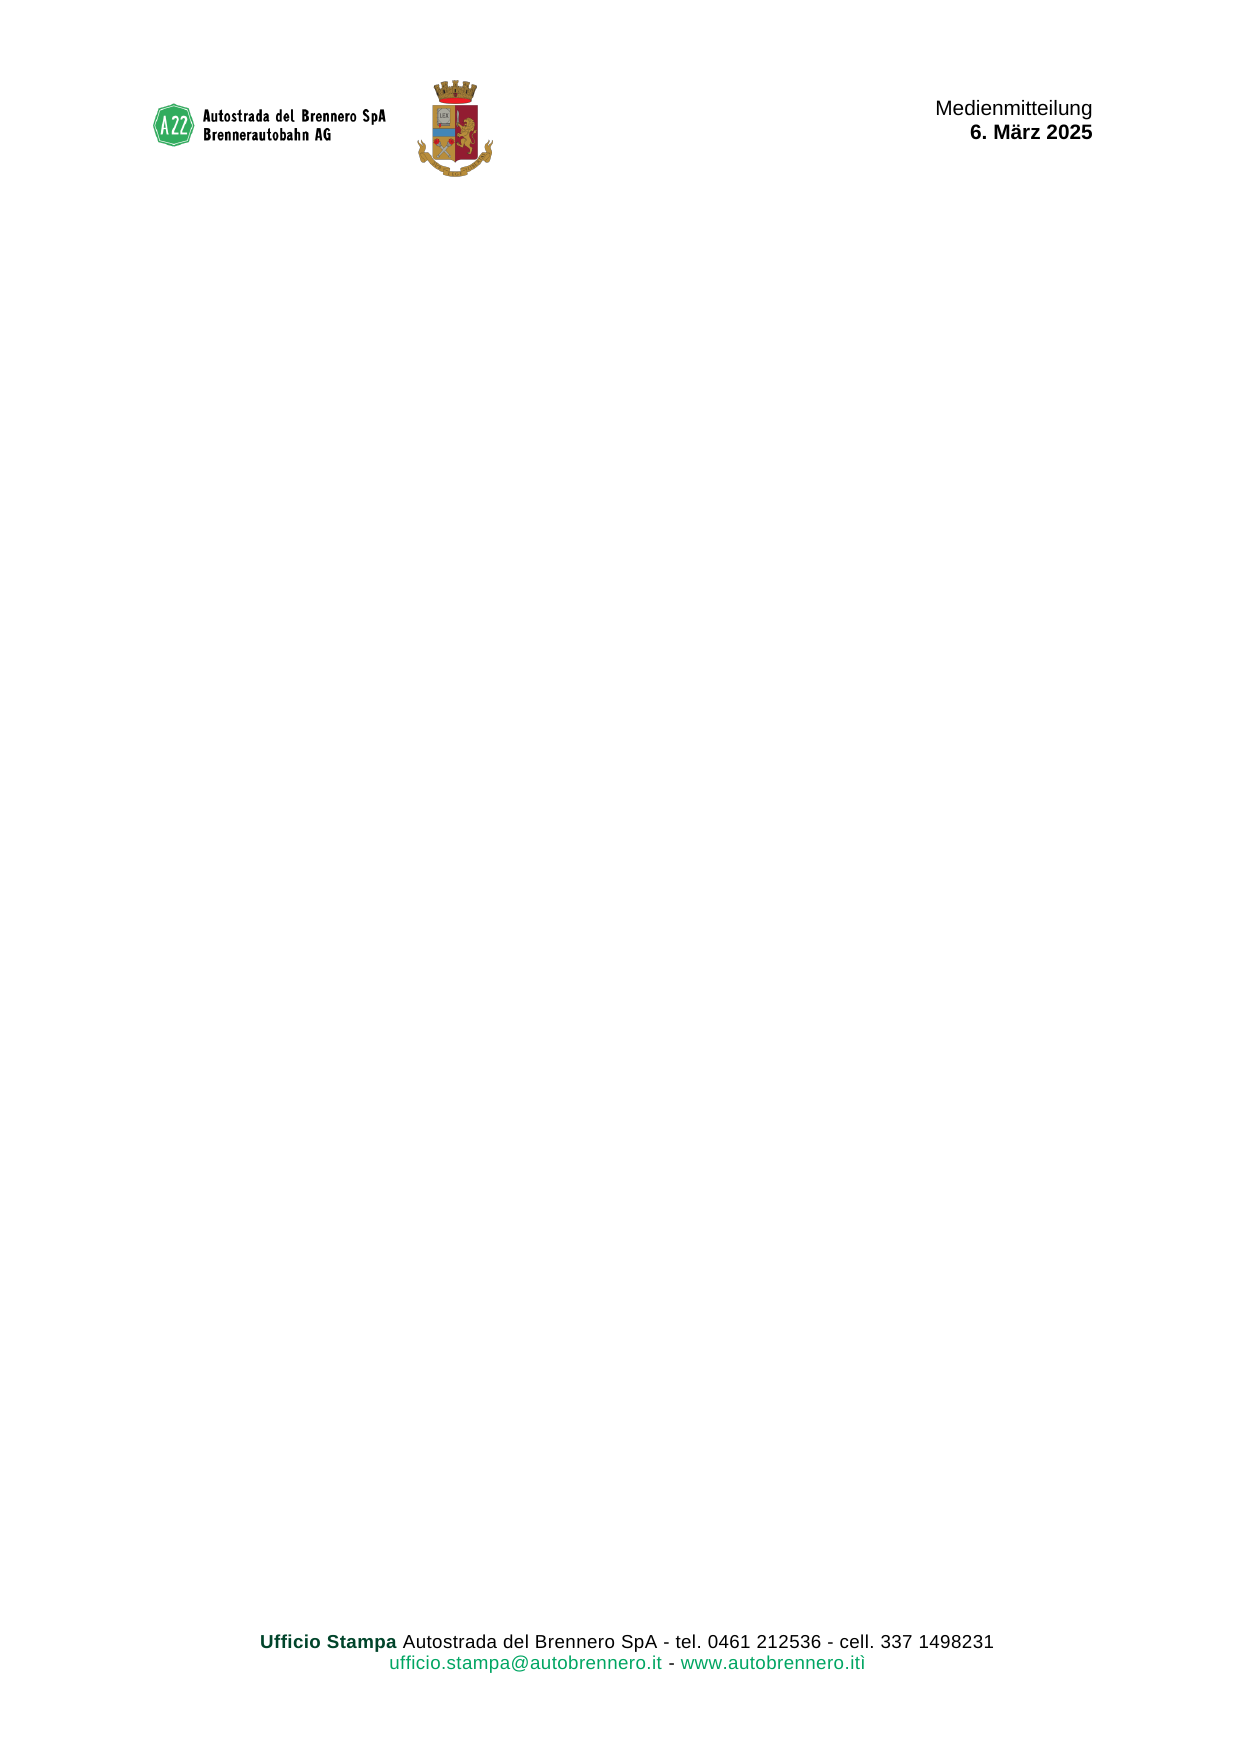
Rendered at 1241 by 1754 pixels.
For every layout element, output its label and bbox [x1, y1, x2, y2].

picture [416, 80, 494, 177]
picture [145, 97, 394, 153]
